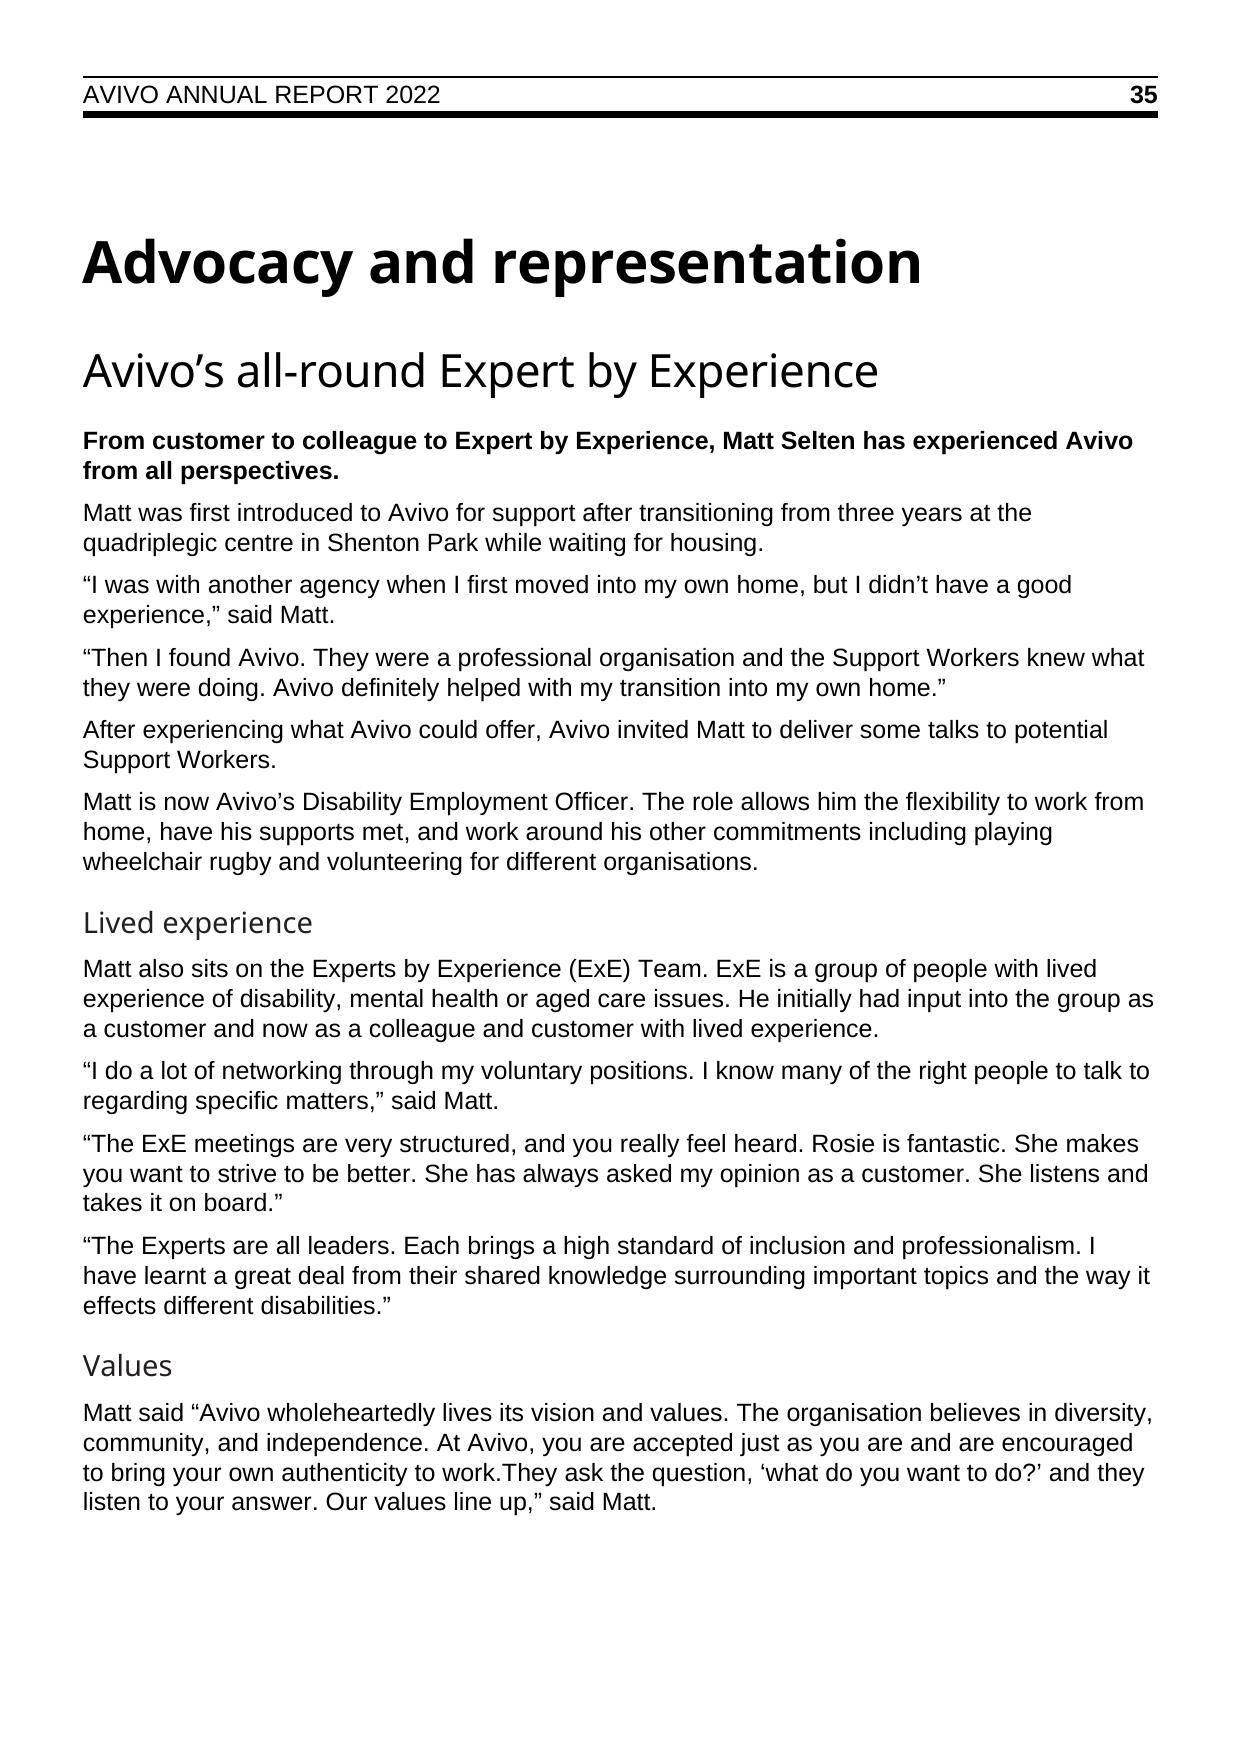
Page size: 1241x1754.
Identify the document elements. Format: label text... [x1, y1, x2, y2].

subtitle Avivo’s all-round Expert by Experience [83, 338, 1157, 401]
text After experiencing what Avivo could offer, Avivo invited Matt to deliver some talks to potential Support Workers. [83, 715, 1157, 774]
subtitle Values [83, 1346, 1157, 1385]
text Matt also sits on the Experts by Experience (ExE) Team. ExE is a group of people with lived experience of disability, mental health or aged care issues. He initially had input into the group as a customer and now as a colleague and customer with lived experience. [83, 954, 1157, 1043]
subtitle Advocacy and representation [83, 221, 1157, 301]
text Matt is now Avivo’s Disability Employment Officer. The role allows him the flexibility to work from home, have his supports met, and work around his other commitments including playing wheelchair rugby and volunteering for different organisations. [83, 787, 1157, 876]
text From customer to colleague to Expert by Experience, Matt Selten has experienced Avivo from all perspectives. [83, 426, 1157, 484]
text Matt was first introduced to Avivo for support after transitioning from three years at the quadriplegic centre in Shenton Park while waiting for housing. [83, 498, 1157, 557]
text “I do a lot of networking through my voluntary positions. I know many of the right people to talk to regarding specific matters,” said Matt. [83, 1056, 1157, 1115]
text Matt said “Avivo wholeheartedly lives its vision and values. The organisation believes in diversity, community, and independence. At Avivo, you are accepted just as you are and are encouraged to bring your own authenticity to work.They ask the question, ‘what do you want to do?’ and they listen to your answer. Our values line up,” said Matt. [83, 1398, 1157, 1516]
text “I was with another agency when I first moved into my own home, but I didn’t have a good experience,” said Matt. [83, 570, 1157, 629]
subtitle Lived experience [83, 902, 1157, 942]
text “The Experts are all leaders. Each brings a high standard of inclusion and professionalism. I have learnt a great deal from their shared knowledge surrounding important topics and the way it effects different disabilities.” [83, 1231, 1157, 1319]
text “Then I found Avivo. They were a professional organisation and the Support Workers knew what they were doing. Avivo definitely helped with my transition into my own home.” [83, 643, 1157, 701]
text “The ExE meetings are very structured, and you really feel heard. Rosie is fantastic. She makes you want to strive to be better. She has always asked my opinion as a customer. She listens and takes it on board.” [83, 1129, 1157, 1217]
